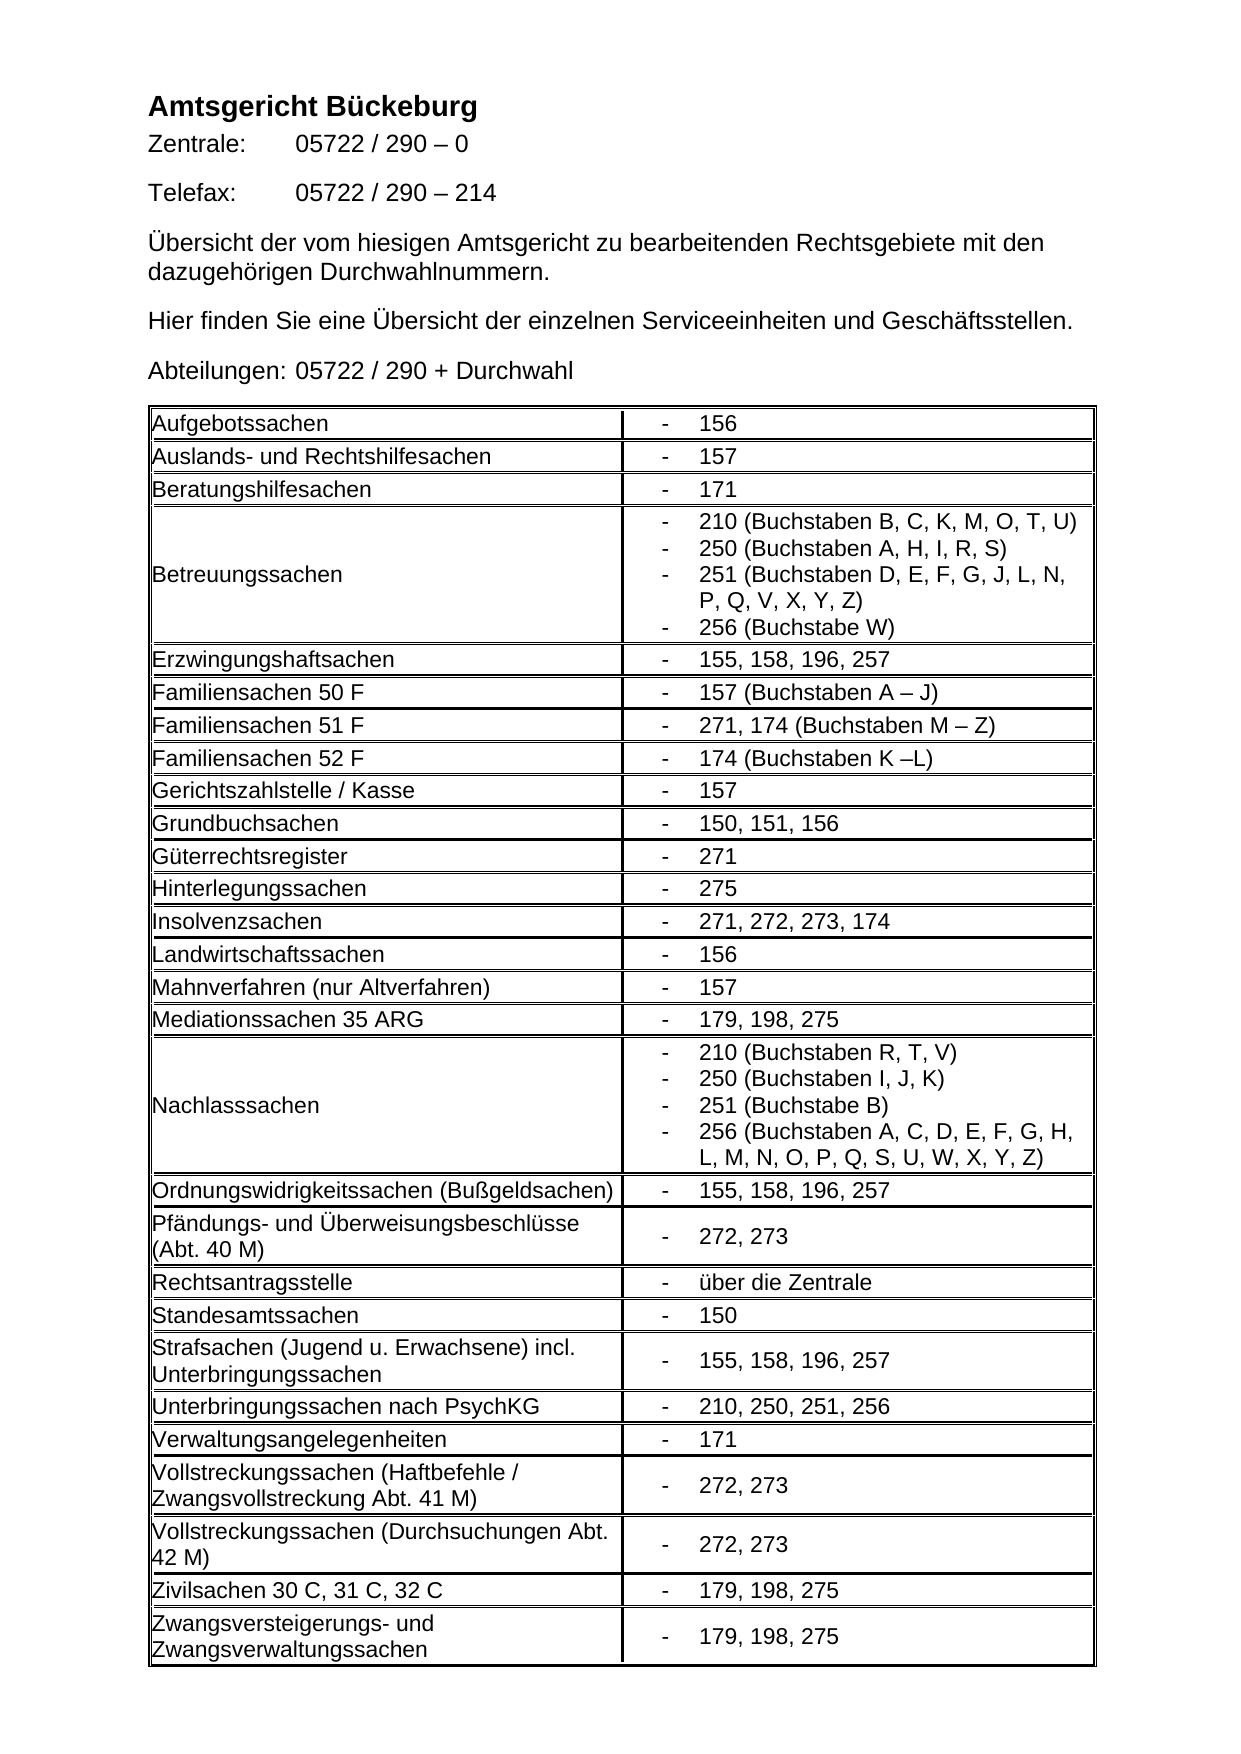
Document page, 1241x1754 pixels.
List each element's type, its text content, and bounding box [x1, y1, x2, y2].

table_cell Unterbringungssachen nach PsychKG [152, 1389, 621, 1421]
table_cell 155, 158, 196, 257 [624, 1330, 1094, 1388]
table_cell Insolvenzsachen [152, 903, 621, 936]
table_cell Rechtsantragsstelle [152, 1264, 621, 1297]
text Zentrale: 05722 / 290 – 0 [148, 129, 1093, 157]
table_cell Standesamtssachen [150, 1297, 622, 1329]
table_cell 157 (Buchstaben A – J) [624, 674, 1094, 707]
table_cell Auslands- und Rechtshilfesachen [152, 438, 621, 471]
table_cell 210, 250, 251, 256 [624, 1389, 1094, 1421]
table_cell 171 [622, 471, 1095, 503]
table_cell Vollstreckungssachen (Haftbefehle / Zwangsvollstreckung Abt. 41 M) [152, 1454, 621, 1513]
table_cell Landwirtschaftssachen [152, 936, 621, 969]
table_cell Strafsachen (Jugend u. Erwachsene) incl. Unterbringungssachen [152, 1330, 621, 1388]
table_cell 271, 272, 273, 174 [624, 903, 1094, 936]
table_cell 210 (Buchstaben R, T, V) 250 (Buchstaben I, J, K) 251 (Buchstabe B) 256 (Buchstaben A, C, D, E, F, G, H, L, M, N, O, P, Q, S, U, W, X, Y, Z) [624, 1034, 1094, 1172]
table_cell 171 [624, 1421, 1094, 1454]
table_cell Familiensachen 52 F [150, 740, 622, 772]
table_cell Zwangsversteigerungs- und Zwangsverwaltungssachen [150, 1605, 622, 1664]
table_cell Mahnverfahren (nur Altverfahren) [150, 969, 622, 1001]
table_cell 174 (Buchstaben K –L) [622, 740, 1095, 772]
table_cell 155, 158, 196, 257 [622, 642, 1095, 674]
table_cell Familiensachen 51 F [152, 707, 621, 740]
table_cell 272, 273 [624, 1454, 1093, 1513]
table_cell Hinterlegungssachen [150, 871, 622, 903]
table_header Aufgebotssachen [152, 409, 622, 438]
table_cell 179, 198, 275 [622, 1605, 1095, 1664]
table_cell Gerichtszahlstelle / Kasse [152, 773, 621, 805]
table_cell Erzwingungshaftsachen [150, 642, 622, 674]
table_cell 271 [624, 838, 1095, 871]
text Abteilungen: 05722 / 290 + Durchwahl [148, 356, 1093, 384]
table_cell Vollstreckungssachen (Durchsuchungen Abt. 42 M) [152, 1513, 621, 1572]
table_cell Familiensachen 50 F [152, 674, 621, 707]
table_cell Pfändungs- und Überweisungsbeschlüsse (Abt. 40 M) [152, 1205, 621, 1264]
table_cell 155, 158, 196, 257 [624, 1172, 1094, 1205]
table_cell 150, 151, 156 [624, 805, 1094, 838]
table_cell 179, 198, 275 [624, 1572, 1093, 1605]
text Hier finden Sie eine Übersicht der einzelnen Serviceeinheiten und Geschäftsstellen. [148, 306, 1093, 335]
table_cell 271, 174 (Buchstaben M – Z) [624, 707, 1093, 740]
table_cell 150 [622, 1297, 1095, 1329]
table_cell 157 [624, 438, 1094, 471]
table_cell 272, 273 [624, 1513, 1094, 1572]
table_header 156 [622, 409, 1093, 438]
table_cell 210 (Buchstaben B, C, K, M, O, T, U) 250 (Buchstaben A, H, I, R, S) 251 (Buchstaben D, E, F, G, J, L, N, P, Q, V, X, Y, Z) 256 (Buchstabe W) [624, 504, 1094, 642]
table_cell 156 [624, 936, 1093, 969]
table_cell Mediationssachen 35 ARG [152, 1001, 621, 1034]
table_cell Beratungshilfesachen [150, 471, 622, 503]
table_cell Ordnungswidrigkeitssachen (Bußgeldsachen) [152, 1172, 621, 1205]
text Telefax: 05722 / 290 – 214 [148, 178, 1093, 207]
table_cell Grundbuchsachen [152, 805, 621, 838]
text Übersicht der vom hiesigen Amtsgericht zu bearbeitenden Rechtsgebiete mit den dazugehörigen Durchwahlnummern. [148, 228, 1093, 285]
table_cell Betreuungssachen [152, 504, 621, 642]
table_cell 157 [624, 773, 1094, 805]
table_cell Verwaltungsangelegenheiten [152, 1421, 621, 1454]
table_cell Zivilsachen 30 C, 31 C, 32 C [152, 1572, 621, 1605]
table_cell Nachlasssachen [152, 1034, 621, 1172]
table_cell 275 [622, 871, 1095, 903]
table_cell über die Zentrale [624, 1264, 1094, 1297]
table_cell 157 [622, 969, 1095, 1001]
text Amtsgericht Bückeburg [148, 89, 1093, 122]
table_cell Güterrechtsregister [150, 838, 621, 871]
table_cell 179, 198, 275 [624, 1001, 1094, 1034]
table_cell 272, 273 [624, 1205, 1093, 1264]
